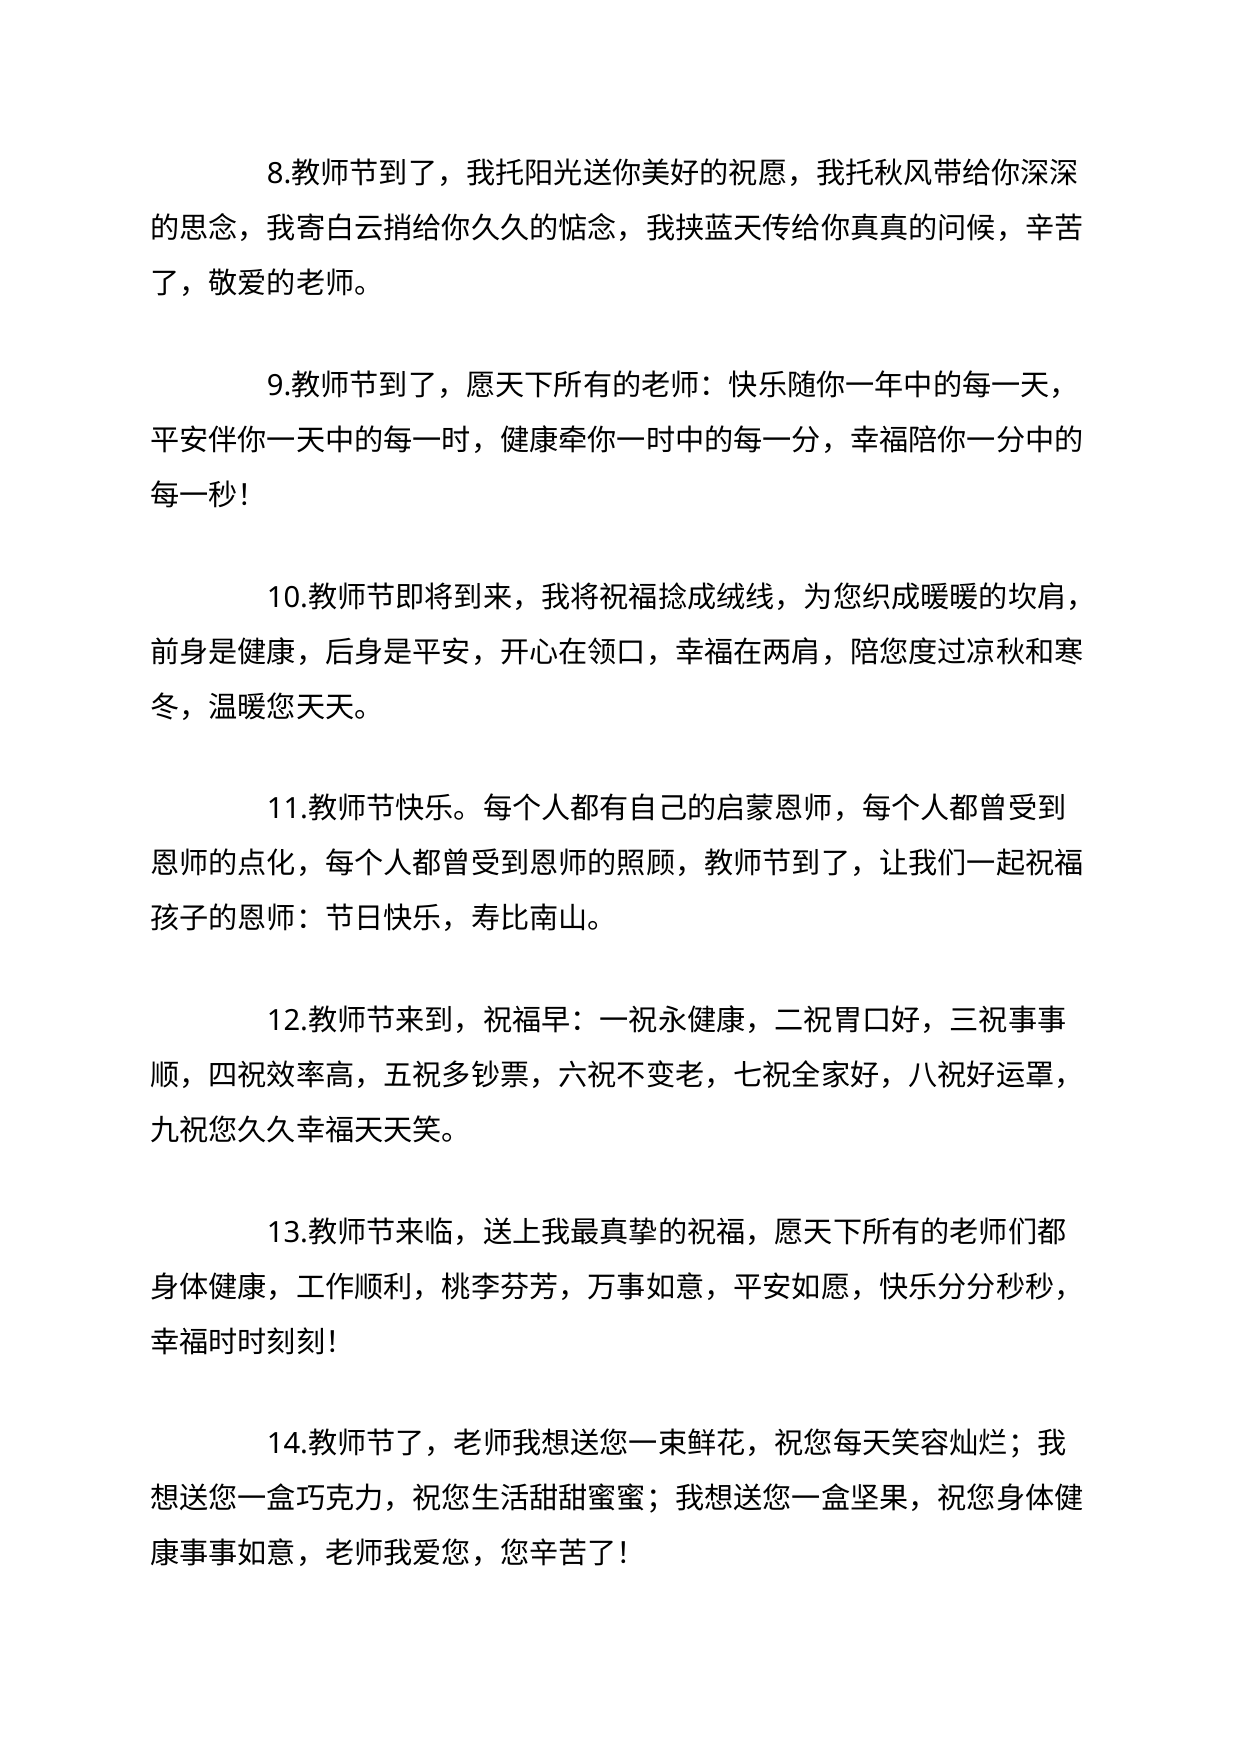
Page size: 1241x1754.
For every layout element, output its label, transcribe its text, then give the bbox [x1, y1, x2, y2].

text 13.教师节来临，送上我最真挚的祝福，愿天下所有的老师们都身体健康，工作顺利，桃李芬芳，万事如意，平安如愿，快乐分分秒秒，幸福时时刻刻！ [150, 1208, 1090, 1361]
text 10.教师节即将到来，我将祝福捻成绒线，为您织成暖暖的坎肩，前身是健康，后身是平安，开心在领口，幸福在两肩，陪您度过凉秋和寒冬，温暖您天天。 [150, 573, 1090, 726]
text 14.教师节了，老师我想送您一束鲜花，祝您每天笑容灿烂；我想送您一盒巧克力，祝您生活甜甜蜜蜜；我想送您一盒坚果，祝您身体健康事事如意，老师我爱您，您辛苦了！ [150, 1420, 1090, 1572]
text 8.教师节到了，我托阳光送你美好的祝愿，我托秋风带给你深深的思念，我寄白云捎给你久久的惦念，我挟蓝天传给你真真的问候，辛苦了，敬爱的老师。 [150, 150, 1090, 302]
text 9.教师节到了，愿天下所有的老师：快乐随你一年中的每一天，平安伴你一天中的每一时，健康牵你一时中的每一分，幸福陪你一分中的每一秒！ [150, 362, 1090, 514]
text 12.教师节来到，祝福早：一祝永健康，二祝胃口好，三祝事事顺，四祝效率高，五祝多钞票，六祝不变老，七祝全家好，八祝好运罩，九祝您久久幸福天天笑。 [150, 997, 1090, 1149]
text 11.教师节快乐。每个人都有自己的启蒙恩师，每个人都曾受到恩师的点化，每个人都曾受到恩师的照顾，教师节到了，让我们一起祝福孩子的恩师：节日快乐，寿比南山。 [150, 785, 1090, 937]
